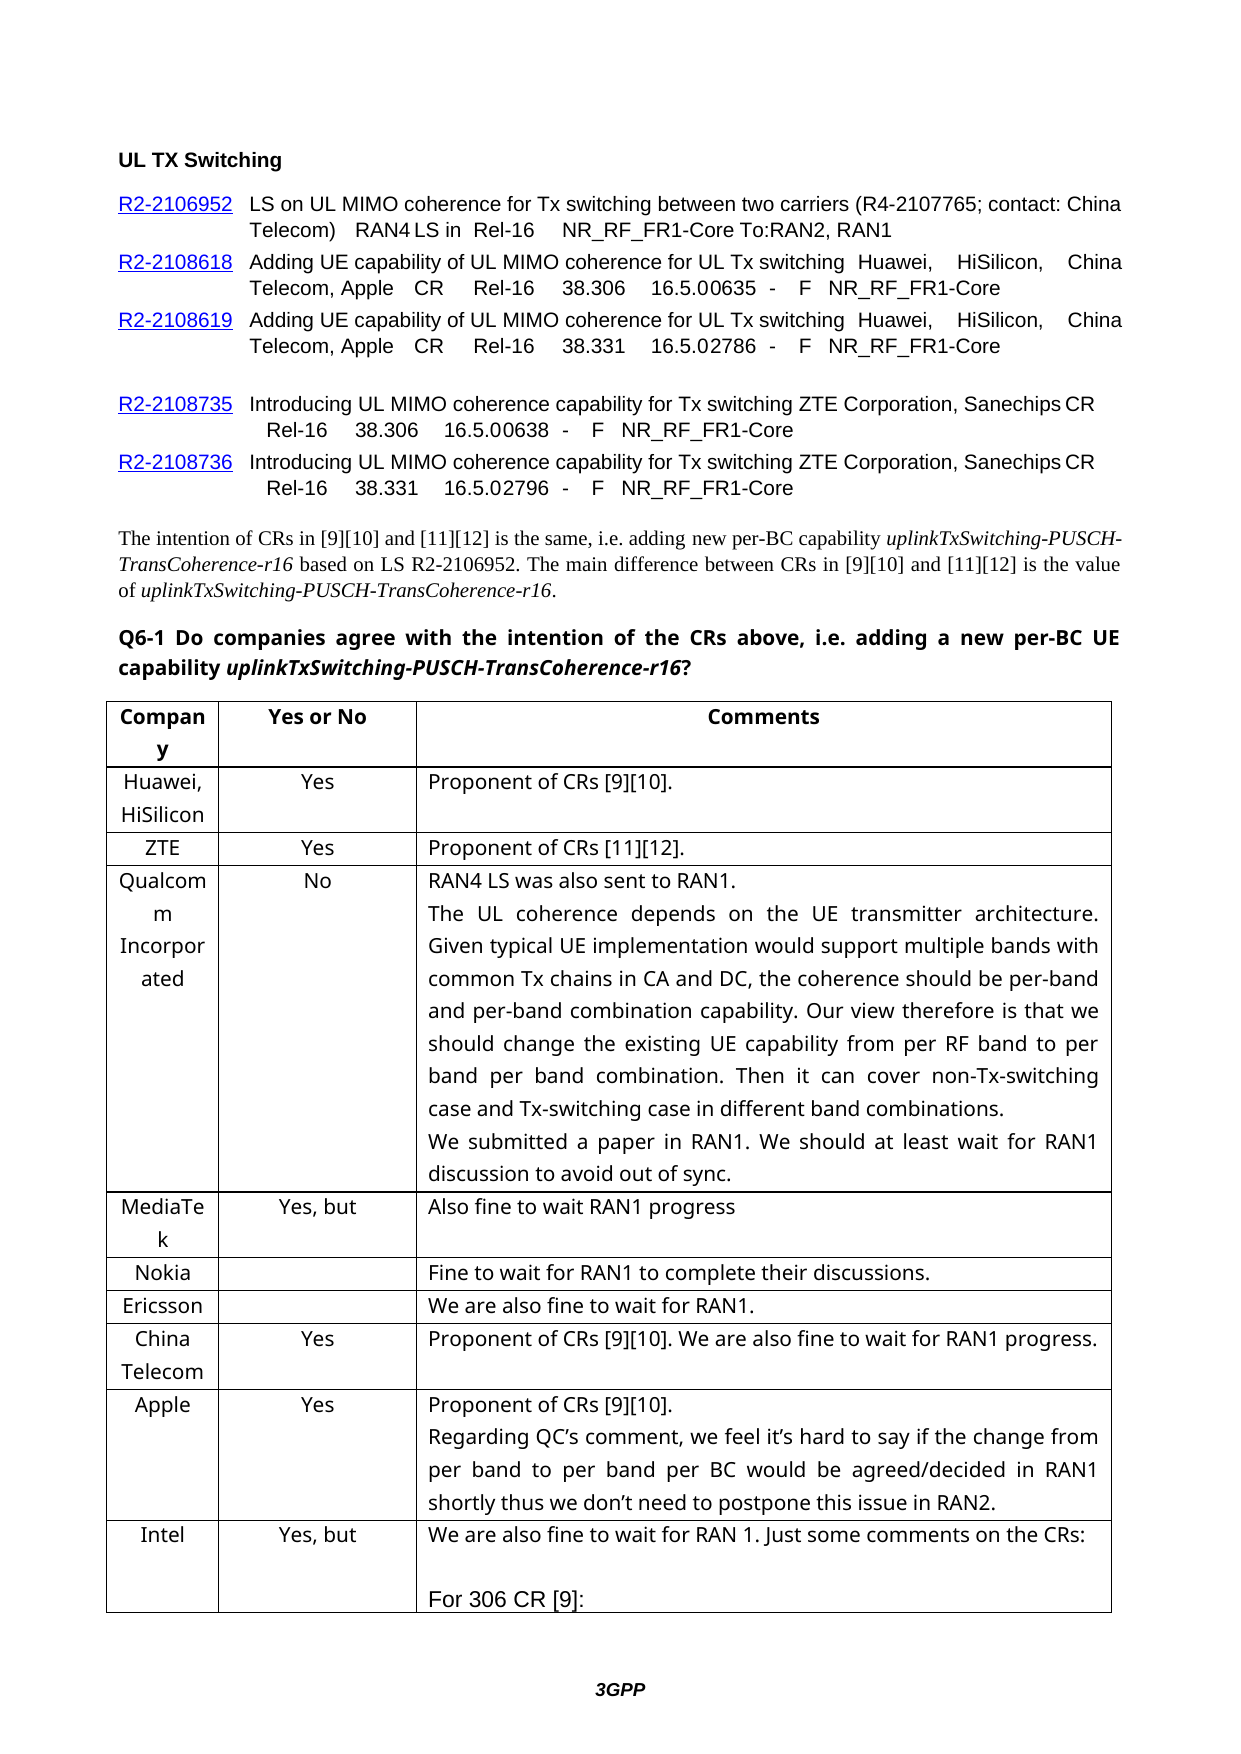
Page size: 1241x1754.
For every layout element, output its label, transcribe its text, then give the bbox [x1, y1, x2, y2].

table_cell Apple [107, 1390, 218, 1519]
table_cell Yes [219, 1390, 416, 1519]
title R2-2108619 Adding UE capability of UL MIMO coherence for UL Tx switching Huawei, HiSilicon, China Telecom, Apple CR Rel-16 38.331 16.5.0 2786 - F NR_RF_FR1-Core [118, 308, 1122, 358]
table_cell Yes [219, 1324, 416, 1389]
table_cell Proponent of CRs [9][10]. Regarding QC’s comment, we feel it’s hard to say if the change from per band to per band per BC would be agreed/decided in RAN1 shortly thus we don’t need to postpone this issue in RAN2. [417, 1390, 1111, 1519]
title R2-2106952 LS on UL MIMO coherence for Tx switching between two carriers (R4-2107765; contact: China Telecom) RAN4 LS in Rel-16 NR_RF_FR1-Core To:RAN2, RAN1 [118, 192, 1122, 242]
table_cell ZTE [107, 833, 218, 865]
table_header Comments [417, 702, 1111, 766]
table_cell China Telecom [107, 1324, 218, 1389]
table_cell No [219, 866, 416, 1191]
table_cell Qualcomm Incorporated [107, 866, 218, 1191]
table_cell Proponent of CRs [9][10]. We are also fine to wait for RAN1 progress. [417, 1324, 1111, 1389]
table_cell Intel [107, 1521, 218, 1612]
table_cell Also fine to wait RAN1 progress [417, 1193, 1111, 1257]
table_cell We are also fine to wait for RAN1. [417, 1291, 1111, 1323]
table_cell MediaTek [107, 1193, 218, 1257]
table_cell Proponent of CRs [9][10]. [417, 768, 1111, 832]
table_cell [219, 1291, 416, 1323]
table_cell Ericsson [107, 1291, 218, 1323]
table_header Company [107, 702, 218, 766]
table_cell Huawei, HiSilicon [107, 768, 218, 832]
table_cell RAN4 LS was also sent to RAN1. The UL coherence depends on the UE transmitter architecture. Given typical UE implementation would support multiple bands with common Tx chains in CA and DC, the coherence should be per-band and per-band combination capability. Our view therefore is that we should change the existing UE capability from per RF band to per band per band combination. Then it can cover non-Tx-switching case and Tx-switching case in different band combinations. We submitted a paper in RAN1. We should at least wait for RAN1 discussion to avoid out of sync. [417, 866, 1111, 1191]
table_cell Nokia [107, 1258, 218, 1290]
table_cell Yes [219, 768, 416, 832]
table_cell Fine to wait for RAN1 to complete their discussions. [417, 1258, 1111, 1290]
table_cell [219, 1258, 416, 1290]
table_cell Yes, but [219, 1521, 416, 1612]
table_header Yes or No [219, 702, 416, 766]
table_cell Proponent of CRs [11][12]. [417, 833, 1111, 865]
text Q6-1 Do companies agree with the intention of the CRs above, i.e. adding a new per-BC UE capability uplinkTxSwitching-PUSCH-TransCoherence-r16? [118, 623, 1122, 682]
title R2-2108736 Introducing UL MIMO coherence capability for Tx switching ZTE Corporation, Sanechips CR Rel-16 38.331 16.5.0 2796 - F NR_RF_FR1-Core [118, 449, 1122, 499]
title R2-2108735 Introducing UL MIMO coherence capability for Tx switching ZTE Corporation, Sanechips CR Rel-16 38.306 16.5.0 0638 - F NR_RF_FR1-Core [118, 392, 1122, 441]
subtitle UL TX Switching [118, 147, 1122, 171]
table_cell Yes, but [219, 1193, 416, 1257]
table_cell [417, 1521, 1111, 1612]
table_cell Yes [219, 833, 416, 865]
text The intention of CRs in [9][10] and [11][12] is the same, i.e. adding new per-BC capability uplinkTxSwitching-PUSCH-TransCoherence-r16 based on LS R2-2106952. The main difference between CRs in [9][10] and [11][12] is the value of uplinkTxSwitching-PUSCH-TransCoherence-r16. [118, 526, 1122, 602]
title R2-2108618 Adding UE capability of UL MIMO coherence for UL Tx switching Huawei, HiSilicon, China Telecom, Apple CR Rel-16 38.306 16.5.0 0635 - F NR_RF_FR1-Core [118, 250, 1122, 300]
